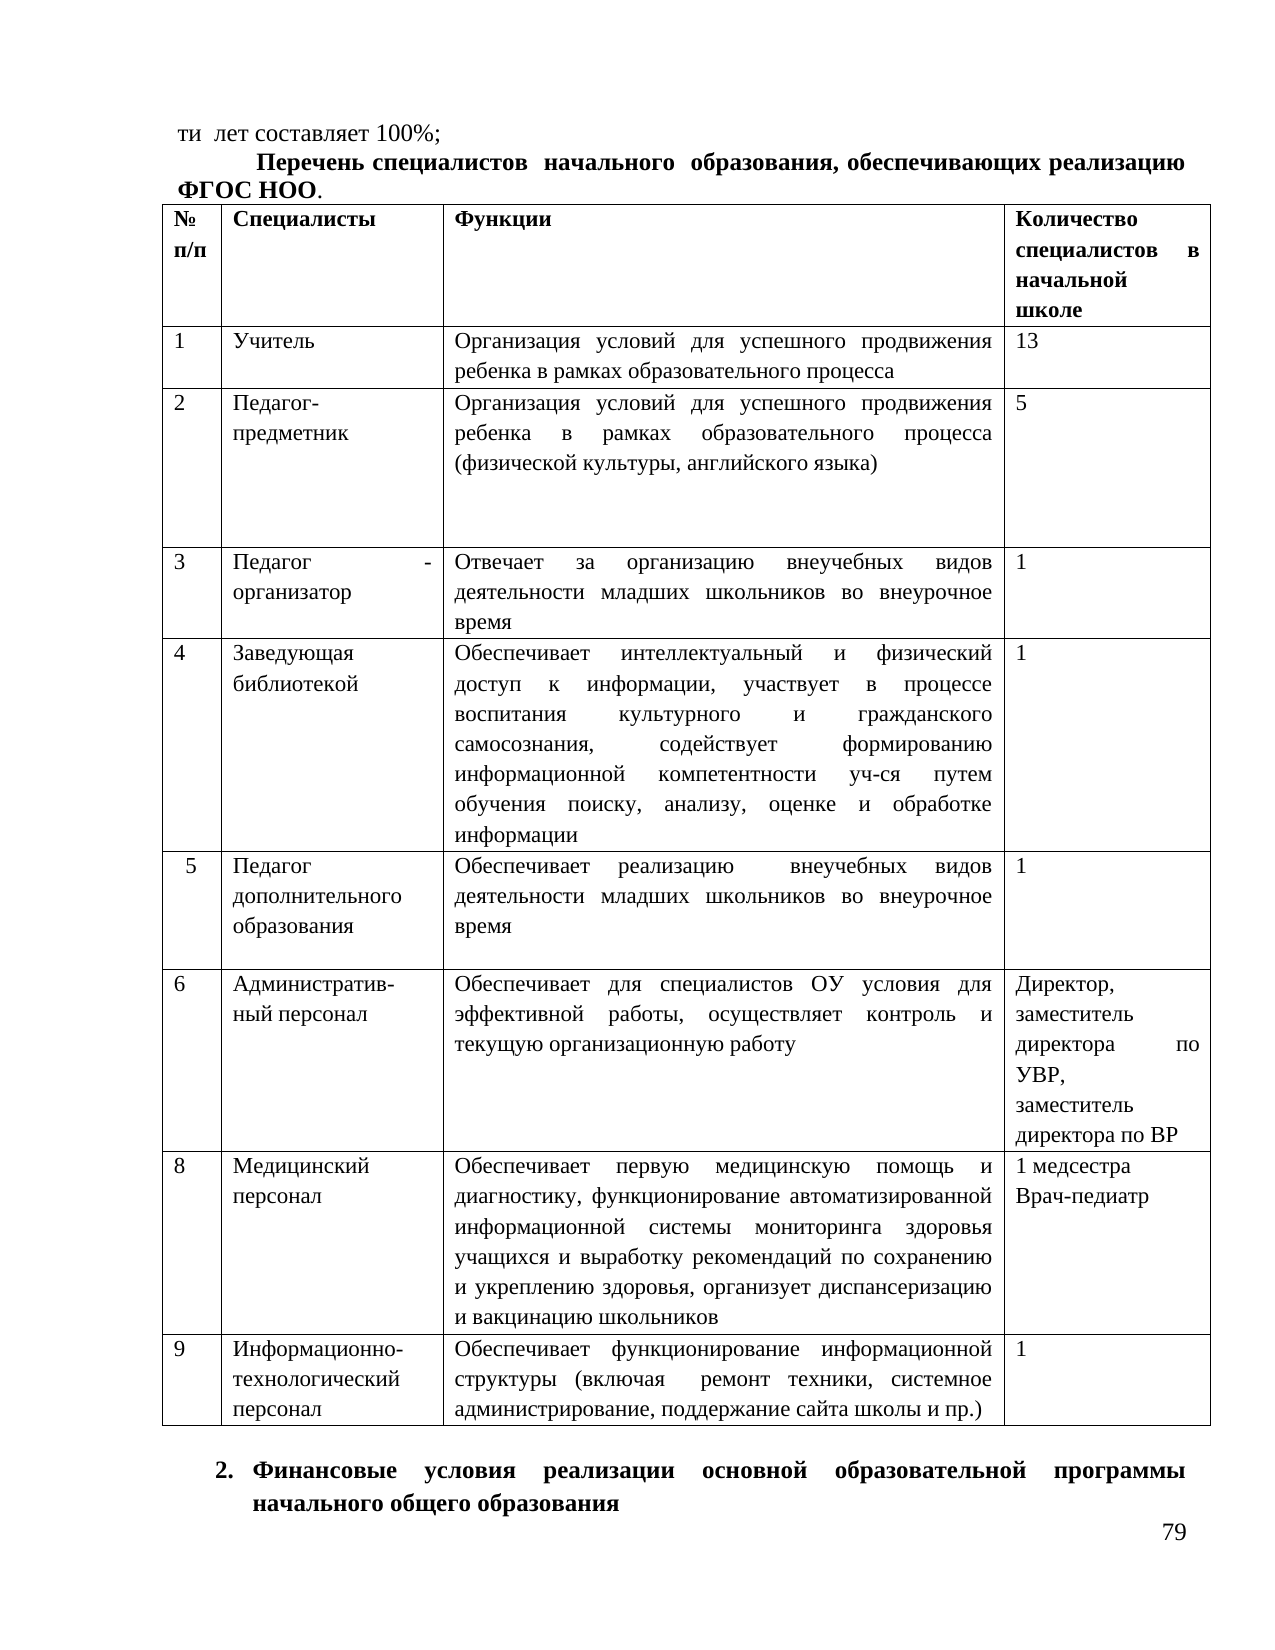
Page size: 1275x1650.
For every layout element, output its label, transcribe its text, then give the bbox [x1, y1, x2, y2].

table_cell 5 [1005, 389, 1210, 547]
table_cell Директор, заместитель директора по УВР, заместитель директора по ВР [1005, 970, 1210, 1151]
table_cell Педагог дополнительного образования [222, 852, 443, 969]
table_cell 2 [163, 389, 221, 547]
table_cell Обеспечивает для специалистов ОУ условия для эффективной работы, осуществляет контроль и текущую организационную работу [444, 970, 1004, 1151]
table_cell 5 [163, 852, 221, 969]
table_cell Обеспечивает реализацию внеучебных видов деятельности младших школьников во внеурочное время [444, 852, 1004, 969]
table_cell Медицинский персонал [222, 1152, 443, 1333]
table_cell Обеспечивает первую медицинскую помощь и диагностику, функционирование автоматизированной информационной системы мониторинга здоровья учащихся и выработку рекомендаций по сохранению и укреплению здоровья, организует диспансеризацию и вакцинацию школьников [444, 1152, 1004, 1333]
table_header № п/п [163, 205, 221, 326]
table_cell 1 [1005, 639, 1210, 851]
table_cell 1 [1005, 852, 1210, 969]
table_cell Обеспечивает функционирование информационной структуры (включая ремонт техники, системное администрирование, поддержание сайта школы и пр.) [444, 1335, 1004, 1425]
table_cell Обеспечивает интеллектуальный и физический доступ к информации, участвует в процессе воспитания культурного и гражданского самосознания, содействует формированию информационной компетентности уч-ся путем обучения поиску, анализу, оценке и обработке информации [444, 639, 1004, 851]
table_cell 1 [1005, 548, 1210, 638]
table_cell 13 [1005, 327, 1210, 388]
table_cell Организация условий для успешного продвижения ребенка в рамках образовательного процесса [444, 327, 1004, 388]
table_cell 1 [1005, 1335, 1210, 1425]
table_cell Педагог - организатор [222, 548, 443, 638]
table_cell 8 [163, 1152, 221, 1333]
table_cell Отвечает за организацию внеучебных видов деятельности младших школьников во внеурочное время [444, 548, 1004, 638]
list Финансовые условия реализации основной образовательной программы начального общего образования [215, 1455, 1186, 1517]
table_cell 4 [163, 639, 221, 851]
table_cell Информационно-технологический персонал [222, 1335, 443, 1425]
table_header Функции [444, 205, 1004, 326]
table_cell Заведующая библиотекой [222, 639, 443, 851]
table_cell Организация условий для успешного продвижения ребенка в рамках образовательного процесса (физической культуры, английского языка) [444, 389, 1004, 547]
text Перечень специалистов начального образования, обеспечивающих реализацию ФГОС НОО. [177, 147, 1186, 204]
table_header Количество специалистов в начальной школе [1005, 205, 1210, 326]
table_cell 6 [163, 970, 221, 1151]
table_cell 3 [163, 548, 221, 638]
table_cell 1 [163, 327, 221, 388]
table_cell 1 медсестра Врач-педиатр [1005, 1152, 1210, 1333]
table_cell Педагог-предметник [222, 389, 443, 547]
table_cell 9 [163, 1335, 221, 1425]
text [177, 118, 1186, 147]
table_header Специалисты [222, 205, 443, 326]
table_cell Учитель [222, 327, 443, 388]
table_cell Административ-ный персонал [222, 970, 443, 1151]
